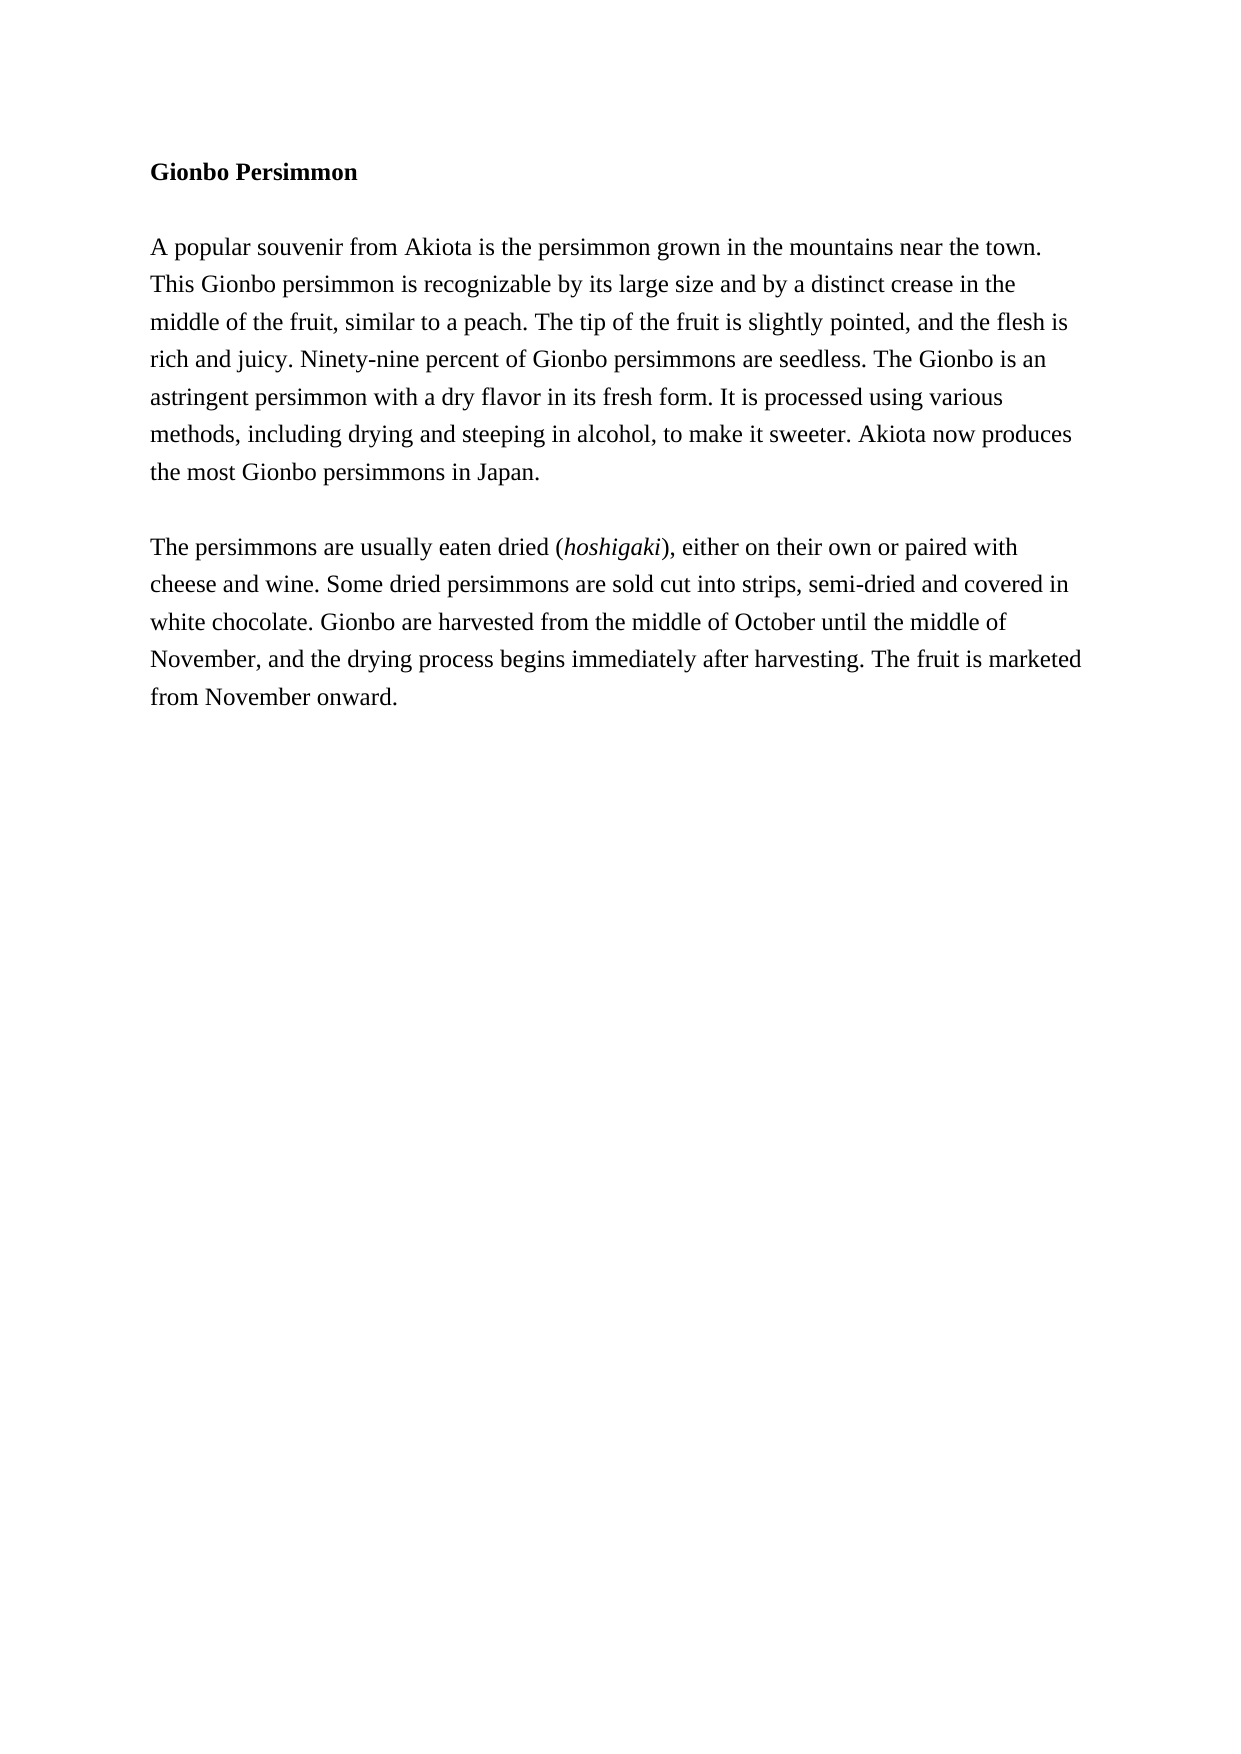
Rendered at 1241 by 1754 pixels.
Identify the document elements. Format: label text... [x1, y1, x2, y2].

text The persimmons are usually eaten dried (hoshigaki), either on their own or paired with cheese and wine. Some dried persimmons are sold cut into strips, semi-dried and covered in white chocolate. Gionbo are harvested from the middle of October until the middle of November, and the drying process begins immediately after harvesting. The fruit is marketed from November onward. [150, 525, 1090, 712]
text Gionbo Persimmon [150, 150, 1090, 187]
text A popular souvenir from Akiota is the persimmon grown in the mountains near the town. This Gionbo persimmon is recognizable by its large size and by a distinct crease in the middle of the fruit, similar to a peach. The tip of the fruit is slightly pointed, and the flesh is rich and juicy. Ninety-nine percent of Gionbo persimmons are seedless. The Gionbo is an astringent persimmon with a dry flavor in its fresh form. It is processed using various methods, including drying and steeping in alcohol, to make it sweeter. Akiota now produces the most Gionbo persimmons in Japan. [150, 225, 1090, 487]
